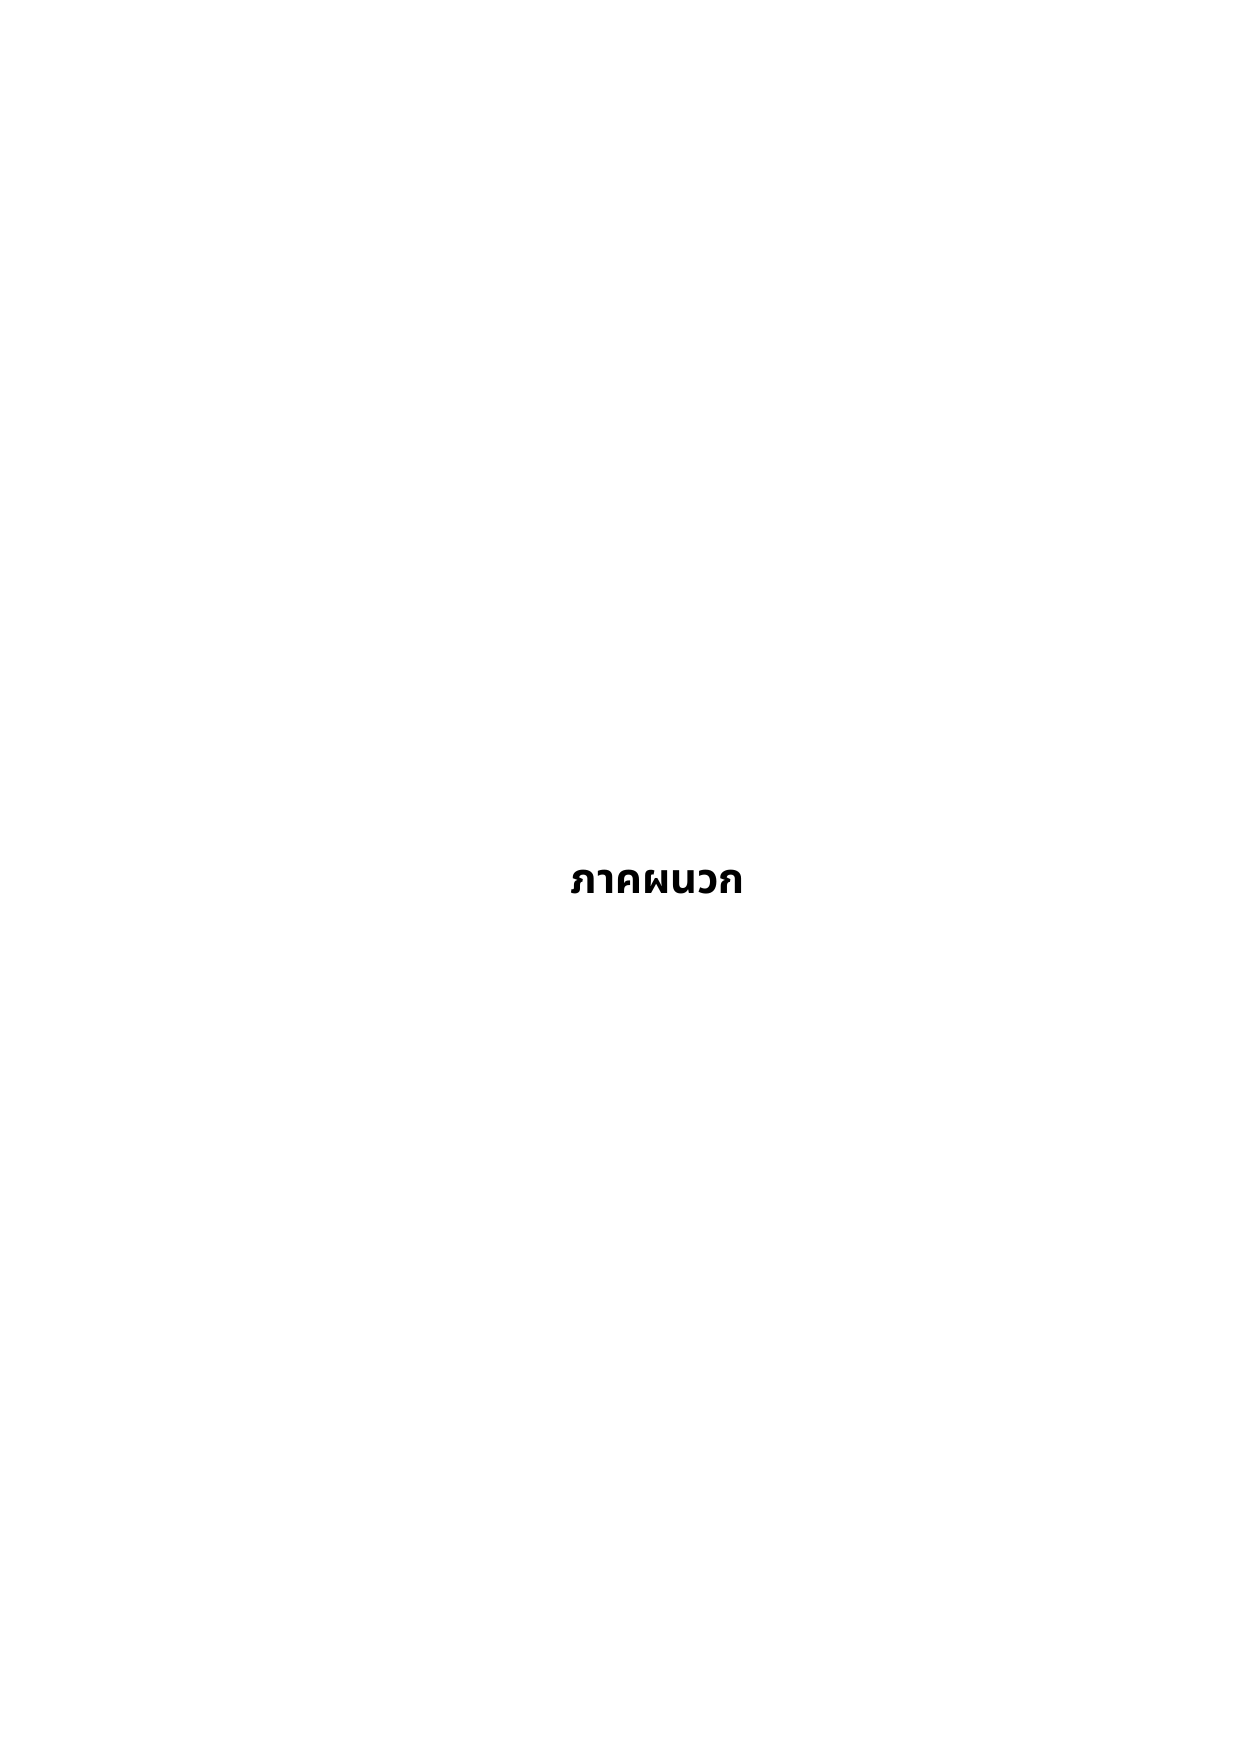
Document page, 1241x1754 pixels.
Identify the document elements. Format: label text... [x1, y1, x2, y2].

text ภาคผนวก [225, 849, 1090, 912]
